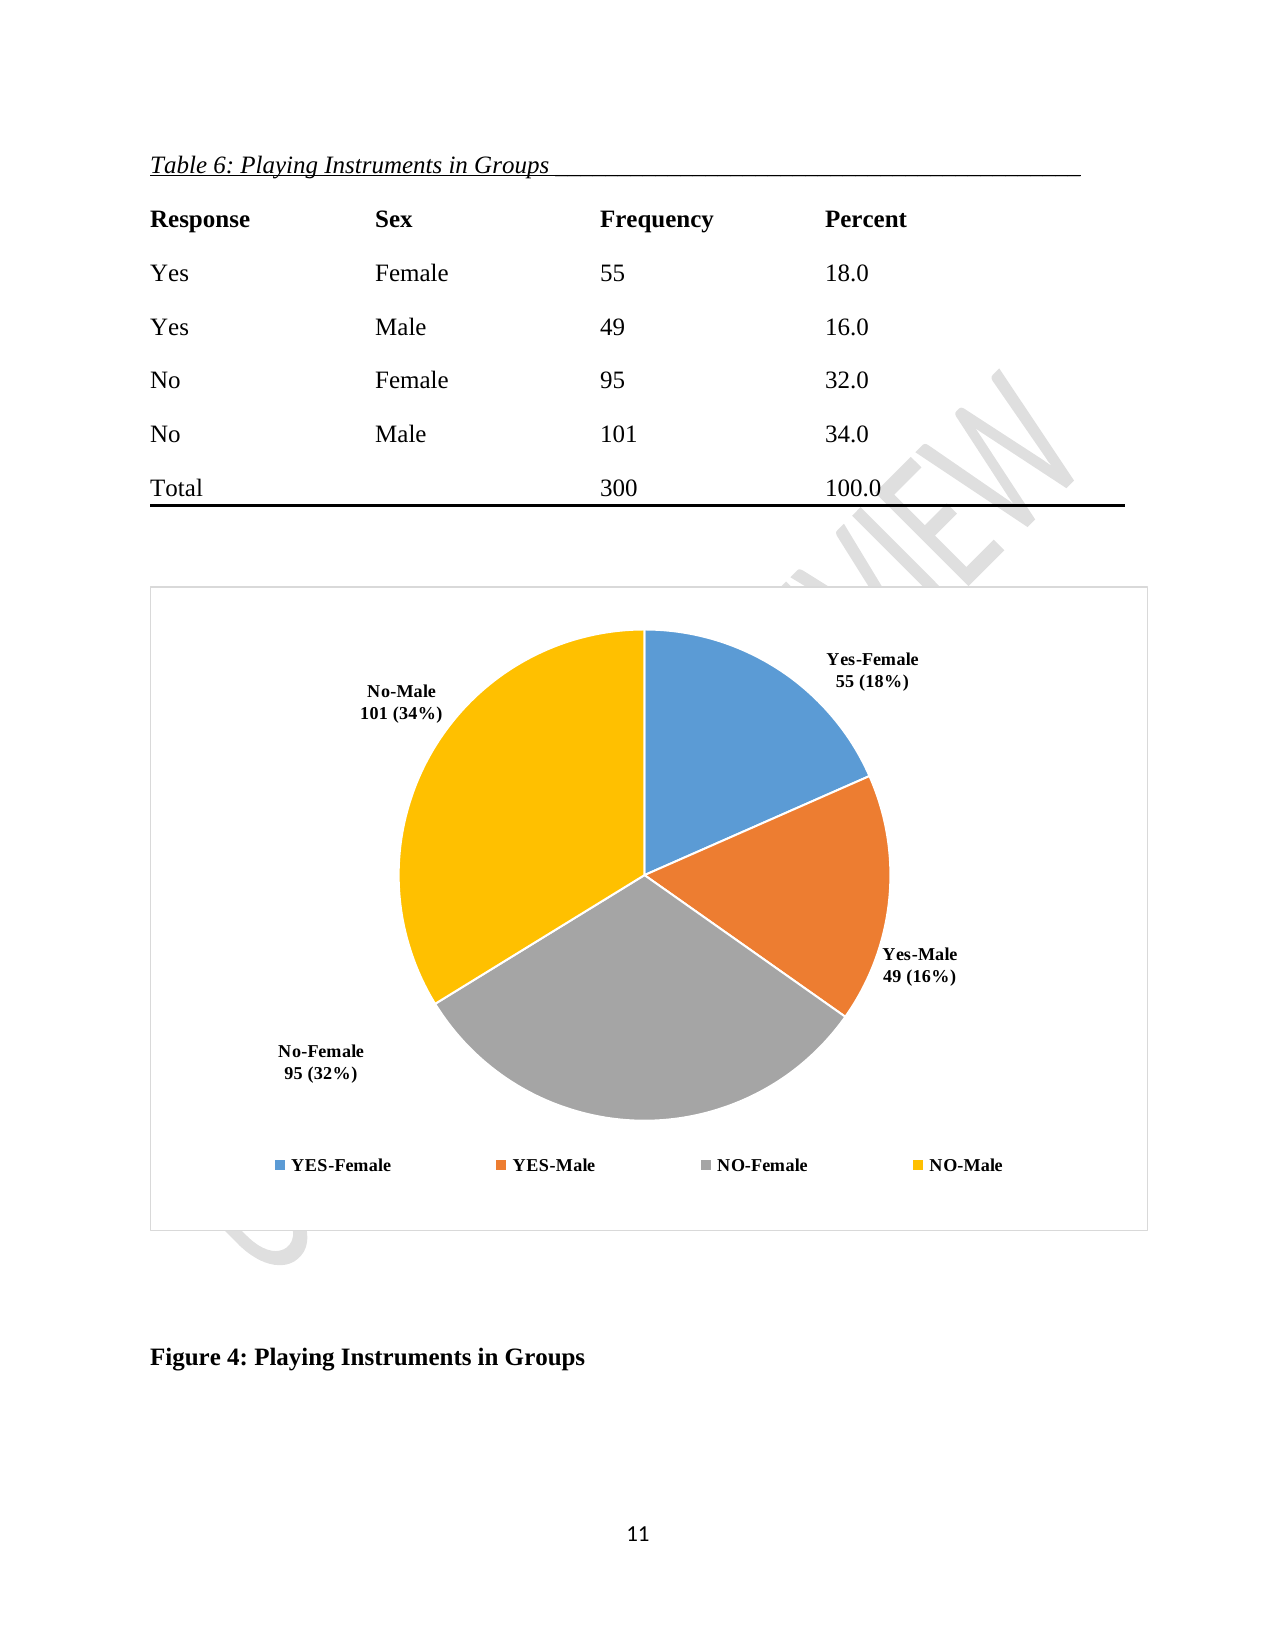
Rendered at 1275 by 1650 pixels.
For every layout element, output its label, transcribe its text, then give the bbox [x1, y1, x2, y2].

text No Male 101 34.0 [150, 419, 1125, 448]
text Response Sex Frequency Percent [150, 204, 1125, 233]
text Yes Male 49 16.0 [150, 312, 1125, 340]
text Figure 4: Playing Instruments in Groups [150, 1342, 1125, 1371]
text Table 6: Playing Instruments in Groups __________________________________________ [150, 150, 1125, 179]
text No Female 95 32.0 [150, 365, 1125, 394]
text Yes Female 55 18.0 [150, 258, 1125, 286]
text Total 300 100.0 [150, 473, 1125, 504]
